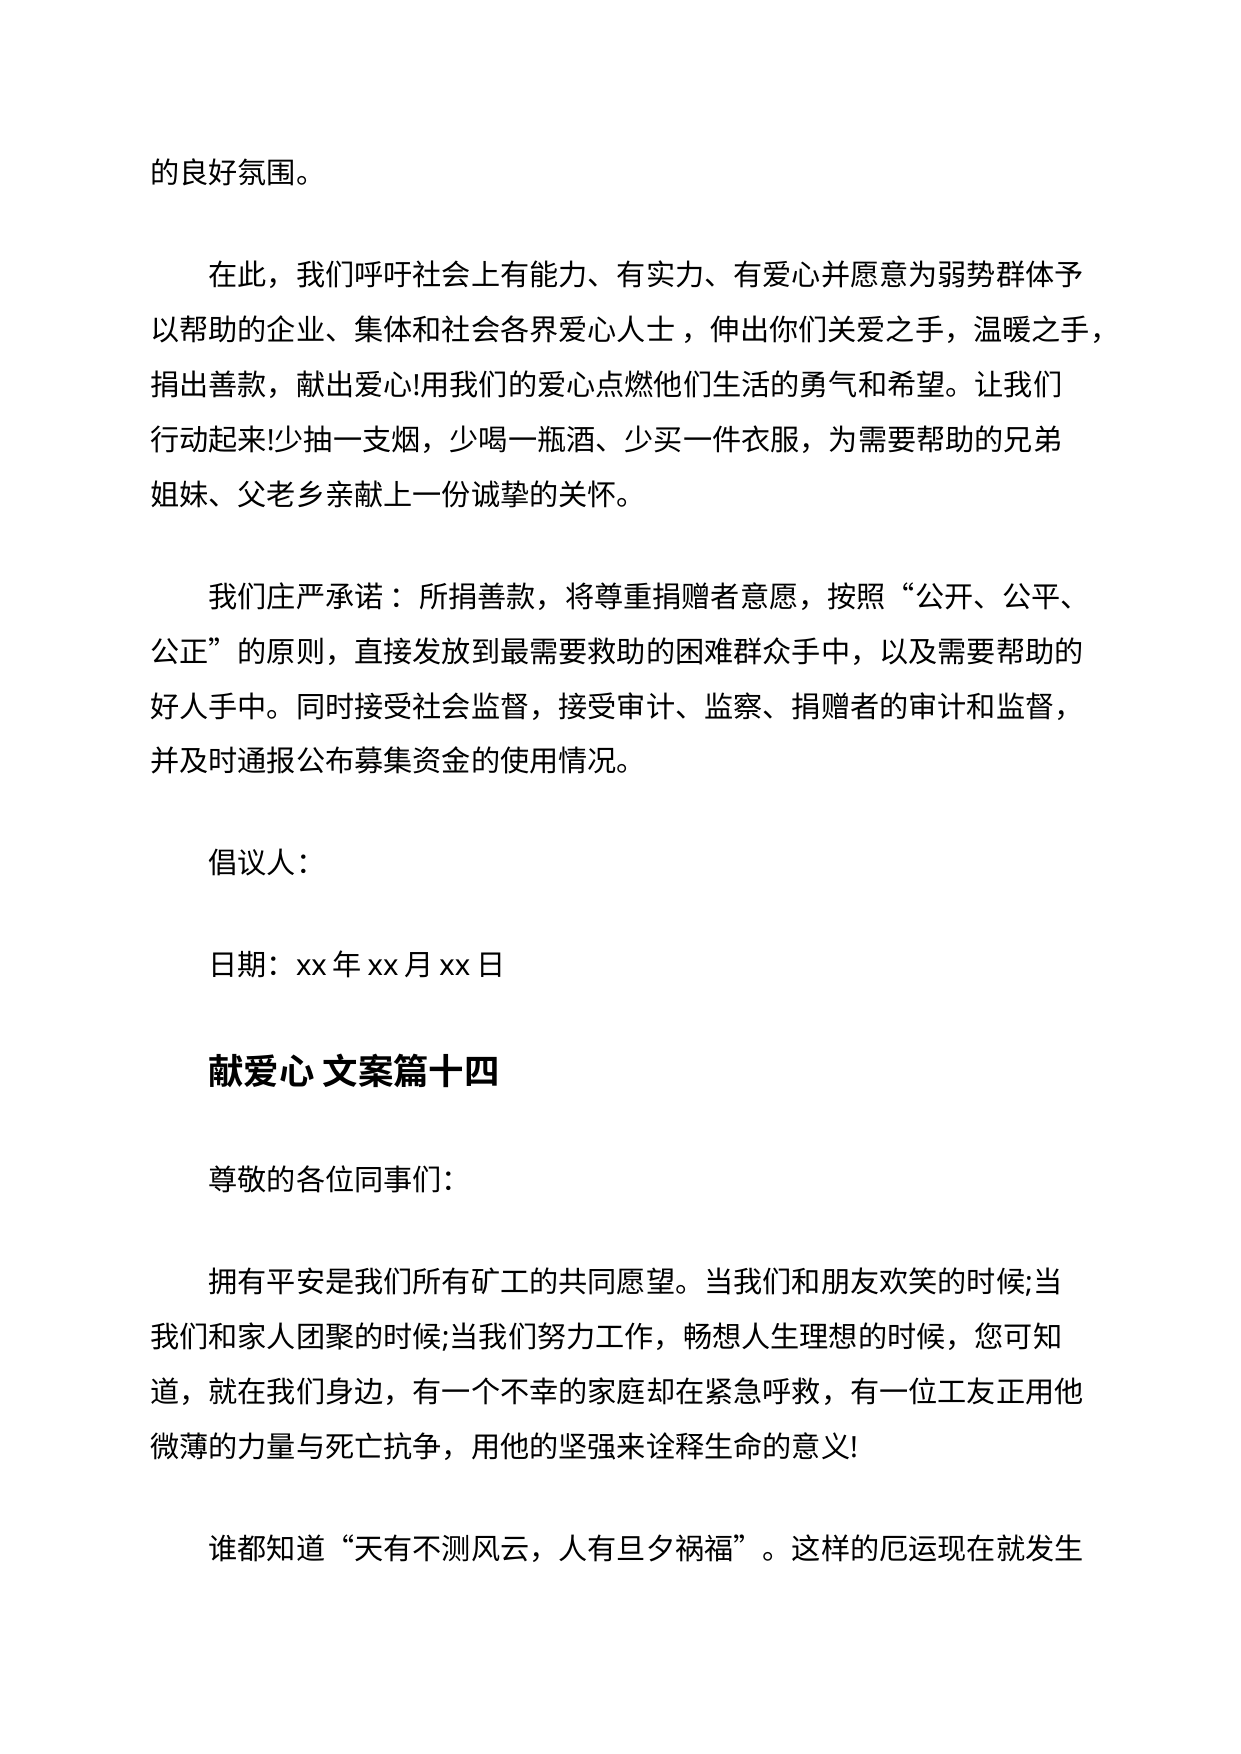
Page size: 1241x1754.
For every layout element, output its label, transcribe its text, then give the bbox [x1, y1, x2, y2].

text 尊敬的各位同事们： [150, 1157, 1090, 1199]
text 拥有平安是我们所有矿工的共同愿望。当我们和朋友欢笑的时候;当我们和家人团聚的时候;当我们努力工作，畅想人生理想的时候，您可知道，就在我们身边，有一个不幸的家庭却在紧急呼救，有一位工友正用他微薄的力量与死亡抗争，用他的坚强来诠释生命的意义! [150, 1259, 1090, 1466]
text 日期：xx年xx月xx日 [150, 942, 1090, 984]
text 在此，我们呼吁社会上有能力、有实力、有爱心并愿意为弱势群体予以帮助的企业、集体和社会各界爱心人士 ，伸出你们关爱之手，温暖之手，捐出善款，献出爱心!用我们的爱心点燃他们生活的勇气和希望。让我们行动起来!少抽一支烟，少喝一瓶酒、少买一件衣服，为需要帮助的兄弟姐妹、父老乡亲献上一份诚挚的关怀。 [150, 252, 1090, 514]
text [150, 150, 1090, 192]
text 献爱心 文案篇十四 [150, 1043, 1090, 1095]
text 倡议人： [150, 840, 1090, 882]
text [150, 1526, 1090, 1568]
text 我们庄严承诺 ：所捐善款，将尊重捐赠者意愿，按照“公开、公平、公正”的原则，直接发放到最需要救助的困难群众手中，以及需要帮助的好人手中。同时接受社会监督，接受审计、监察、捐赠者的审计和监督，并及时通报公布募集资金的使用情况。 [150, 573, 1090, 780]
